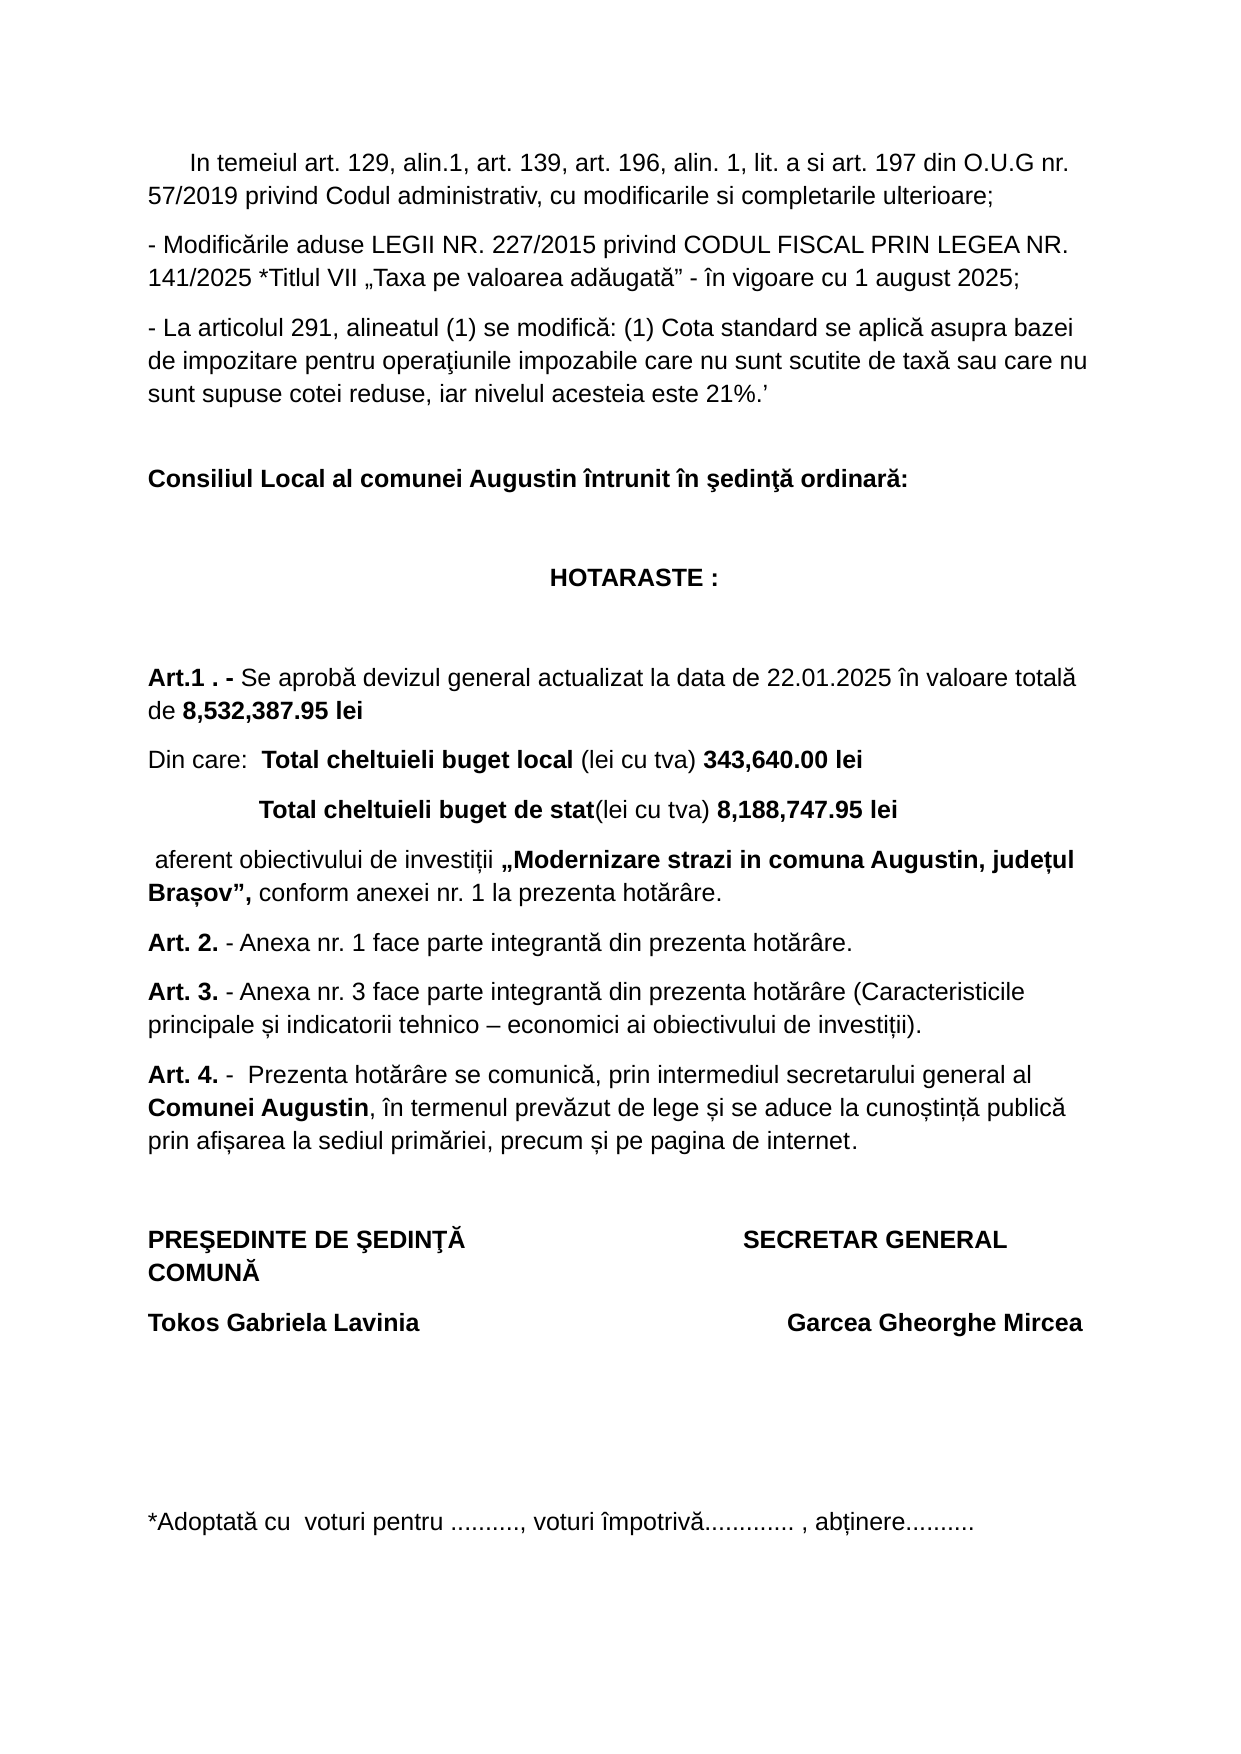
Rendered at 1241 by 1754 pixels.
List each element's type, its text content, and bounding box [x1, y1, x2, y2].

text Art. 4. - Prezenta hotărâre se comunică, prin intermediul secretarului general al Comunei Augustin, în termenul prevăzut de lege și se aduce la cunoștință publică prin afișarea la sediul primăriei, precum și pe pagina de internet. [148, 1060, 1093, 1155]
text HOTARASTE : [148, 563, 1093, 592]
text Din care: Total cheltuieli buget local (lei cu tva) 343,640.00 lei [148, 745, 1093, 774]
text - Modificările aduse LEGII NR. 227/2015 privind CODUL FISCAL PRIN LEGEA NR. 141/2025 *Titlul VII „Taxa pe valoarea adăugată” - în vigoare cu 1 august 2025; [148, 230, 1093, 292]
text Art.1 . - Se aprobă devizul general actualizat la data de 22.01.2025 în valoare totală de 8,532,387.95 lei [148, 663, 1093, 724]
text Consiliul Local al comunei Augustin întrunit în şedinţă ordinară: [148, 464, 1093, 493]
text Total cheltuieli buget de stat(lei cu tva) 8,188,747.95 lei [148, 795, 1093, 824]
text Tokos Gabriela Lavinia Garcea Gheorghe Mircea [148, 1308, 1093, 1337]
text PREŞEDINTE DE ŞEDINŢĂ SECRETAR GENERAL COMUNĂ [148, 1225, 1093, 1287]
text - La articolul 291, alineatul (1) se modifică: (1) Cota standard se aplică asupra bazei de impozitare pentru operaţiunile impozabile care nu sunt scutite de taxă sau care nu sunt supuse cotei reduse, iar nivelul acesteia este 21%.’ [148, 313, 1093, 443]
text Art. 2. - Anexa nr. 1 face parte integrantă din prezenta hotărâre. [148, 927, 1093, 956]
text In temeiul art. 129, alin.1, art. 139, art. 196, alin. 1, lit. a si art. 197 din O.U.G nr. 57/2019 privind Codul administrativ, cu modificarile si completarile ulterioare; [148, 148, 1093, 209]
text Art. 3. - Anexa nr. 3 face parte integrantă din prezenta hotărâre (Caracteristicile principale și indicatorii tehnico – economici ai obiectivului de investiții). [148, 977, 1093, 1039]
text aferent obiectivului de investiții „Modernizare strazi in comuna Augustin, județul Brașov”, conform anexei nr. 1 la prezenta hotărâre. [148, 845, 1093, 907]
text *Adoptată cu voturi pentru .........., voturi împotrivă............. , abținere.......... [148, 1507, 1093, 1536]
